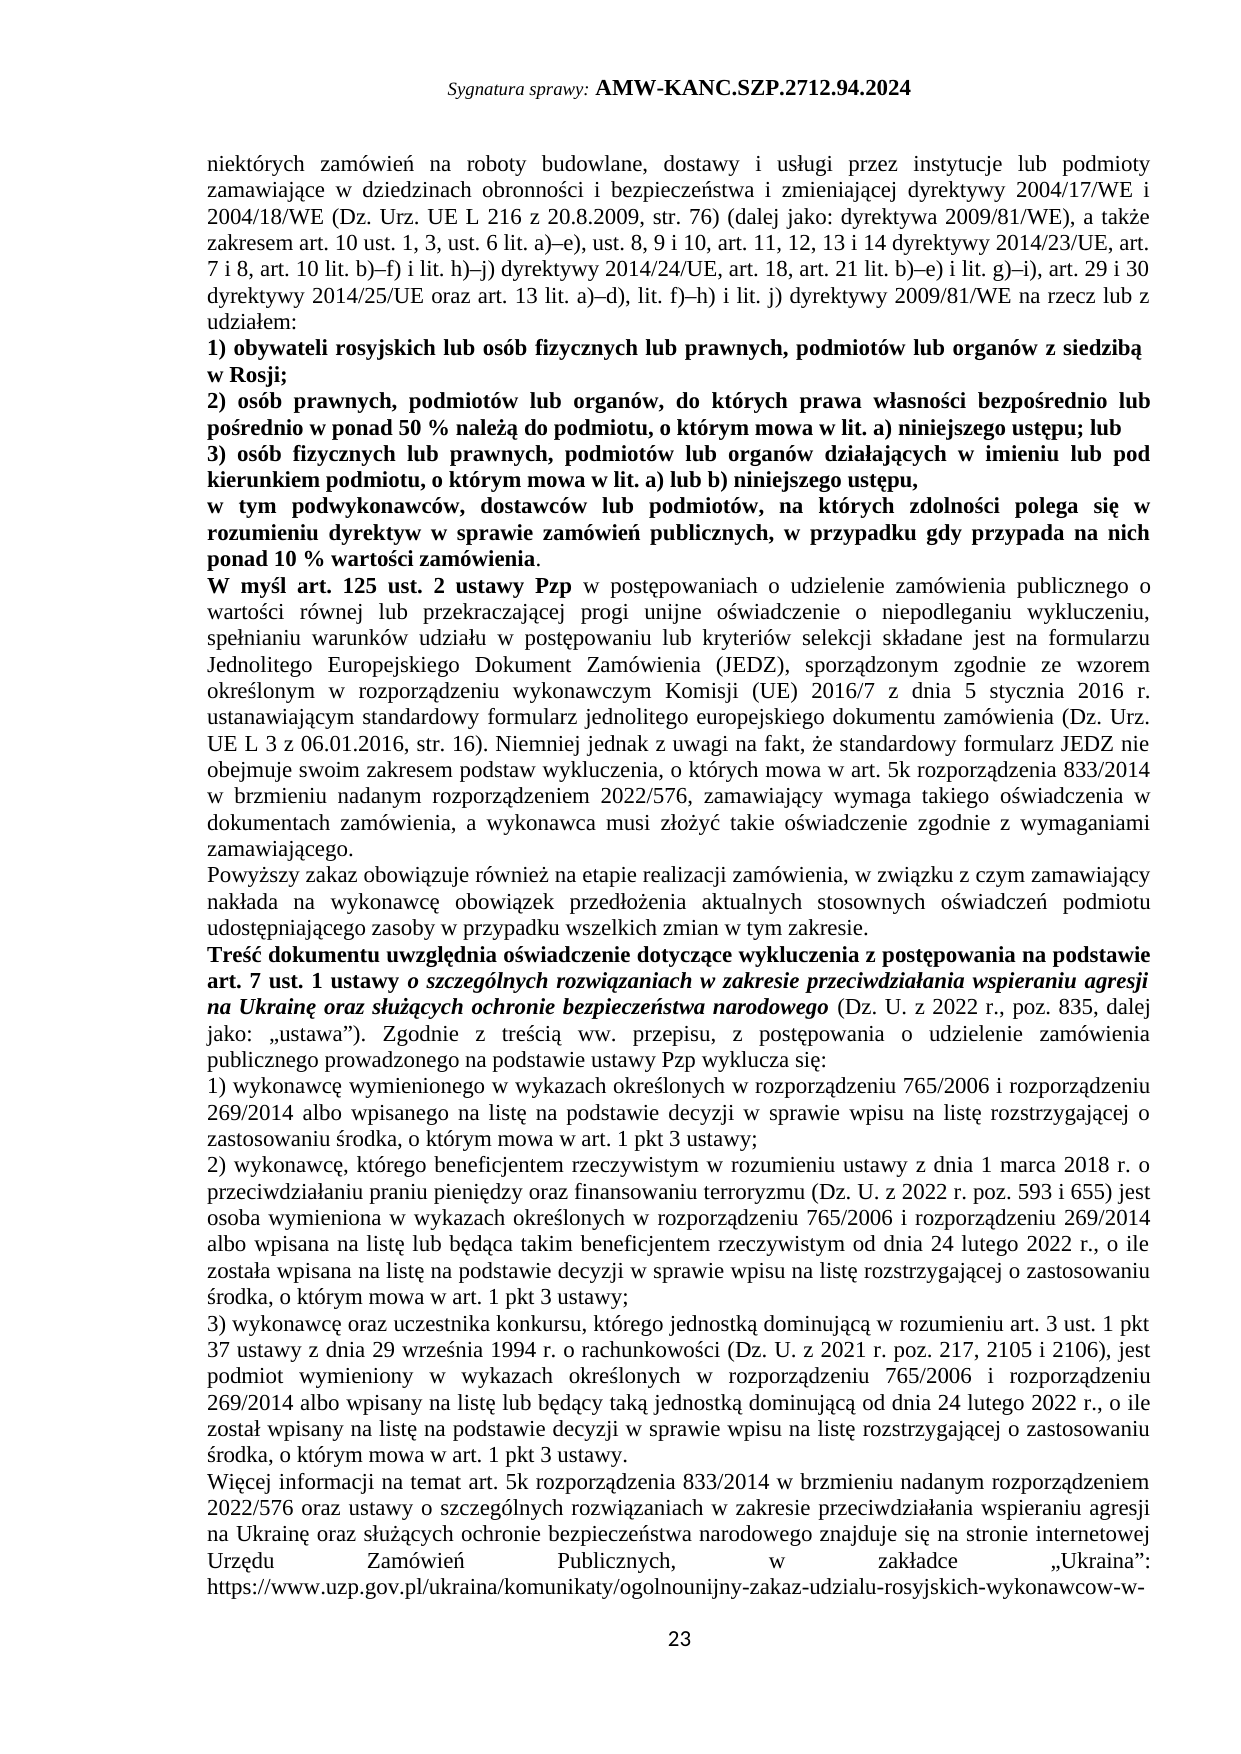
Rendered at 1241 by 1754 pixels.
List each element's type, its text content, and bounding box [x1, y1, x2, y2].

text 1) wykonawcę wymienionego w wykazach określonych w rozporządzeniu 765/2006 i rozporządzeniu 269/2014 albo wpisanego na listę na podstawie decyzji w sprawie wpisu na listę rozstrzygającej o zastosowaniu środka, o którym mowa w art. 1 pkt 3 ustawy; [207, 1072, 1152, 1151]
text 2) osób prawnych, podmiotów lub organów, do których prawa własności bezpośrednio lub pośrednio w ponad 50 % należą do podmiotu, o którym mowa w lit. a) niniejszego ustępu; lub [207, 387, 1152, 440]
text 3) osób fizycznych lub prawnych, podmiotów lub organów działających w imieniu lub pod kierunkiem podmiotu, o którym mowa w lit. a) lub b) niniejszego ustępu, [207, 440, 1152, 493]
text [207, 150, 1152, 334]
text 3) wykonawcę oraz uczestnika konkursu, którego jednostką dominującą w rozumieniu art. 3 ust. 1 pkt 37 ustawy z dnia 29 września 1994 r. o rachunkowości (Dz. U. z 2021 r. poz. 217, 2105 i 2106), jest podmiot wymieniony w wykazach określonych w rozporządzeniu 765/2006 i rozporządzeniu 269/2014 albo wpisany na listę lub będący taką jednostką dominującą od dnia 24 lutego 2022 r., o ile został wpisany na listę na podstawie decyzji w sprawie wpisu na listę rozstrzygającej o zastosowaniu środka, o którym mowa w art. 1 pkt 3 ustawy. [207, 1309, 1152, 1468]
text 1) obywateli rosyjskich lub osób fizycznych lub prawnych, podmiotów lub organów z siedzibą w Rosji; [207, 334, 1152, 387]
text W myśl art. 125 ust. 2 ustawy Pzp w postępowaniach o udzielenie zamówienia publicznego o wartości równej lub przekraczającej progi unijne oświadczenie o niepodleganiu wykluczeniu, spełnianiu warunków udziału w postępowaniu lub kryteriów selekcji składane jest na formularzu Jednolitego Europejskiego Dokument Zamówienia (JEDZ), sporządzonym zgodnie ze wzorem określonym w rozporządzeniu wykonawczym Komisji (UE) 2016/7 z dnia 5 stycznia 2016 r. ustanawiającym standardowy formularz jednolitego europejskiego dokumentu zamówienia (Dz. Urz. UE L 3 z 06.01.2016, str. 16). Niemniej jednak z uwagi na fakt, że standardowy formularz JEDZ nie obejmuje swoim zakresem podstaw wykluczenia, o których mowa w art. 5k rozporządzenia 833/2014 w brzmieniu nadanym rozporządzeniem 2022/576, zamawiający wymaga takiego oświadczenia w dokumentach zamówienia, a wykonawca musi złożyć takie oświadczenie zgodnie z wymaganiami zamawiającego. [207, 572, 1152, 862]
text Treść dokumentu uwzględnia oświadczenie dotyczące wykluczenia z postępowania na podstawie art. 7 ust. 1 ustawy o szczególnych rozwiązaniach w zakresie przeciwdziałania wspieraniu agresji na Ukrainę oraz służących ochronie bezpieczeństwa narodowego (Dz. U. z 2022 r., poz. 835, dalej jako: „ustawa”). Zgodnie z treścią ww. przepisu, z postępowania o udzielenie zamówienia publicznego prowadzonego na podstawie ustawy Pzp wyklucza się: [207, 941, 1152, 1072]
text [207, 1468, 1152, 1599]
text w tym podwykonawców, dostawców lub podmiotów, na których zdolności polega się w rozumieniu dyrektyw w sprawie zamówień publicznych, w przypadku gdy przypada na nich ponad 10 % wartości zamówienia. [207, 493, 1152, 572]
text Powyższy zakaz obowiązuje również na etapie realizacji zamówienia, w związku z czym zamawiający nakłada na wykonawcę obowiązek przedłożenia aktualnych stosownych oświadczeń podmiotu udostępniającego zasoby w przypadku wszelkich zmian w tym zakresie. [207, 862, 1152, 941]
text 2) wykonawcę, którego beneficjentem rzeczywistym w rozumieniu ustawy z dnia 1 marca 2018 r. o przeciwdziałaniu praniu pieniędzy oraz finansowaniu terroryzmu (Dz. U. z 2022 r. poz. 593 i 655) jest osoba wymieniona w wykazach określonych w rozporządzeniu 765/2006 i rozporządzeniu 269/2014 albo wpisana na listę lub będąca takim beneficjentem rzeczywistym od dnia 24 lutego 2022 r., o ile została wpisana na listę na podstawie decyzji w sprawie wpisu na listę rozstrzygającej o zastosowaniu środka, o którym mowa w art. 1 pkt 3 ustawy; [207, 1151, 1152, 1309]
